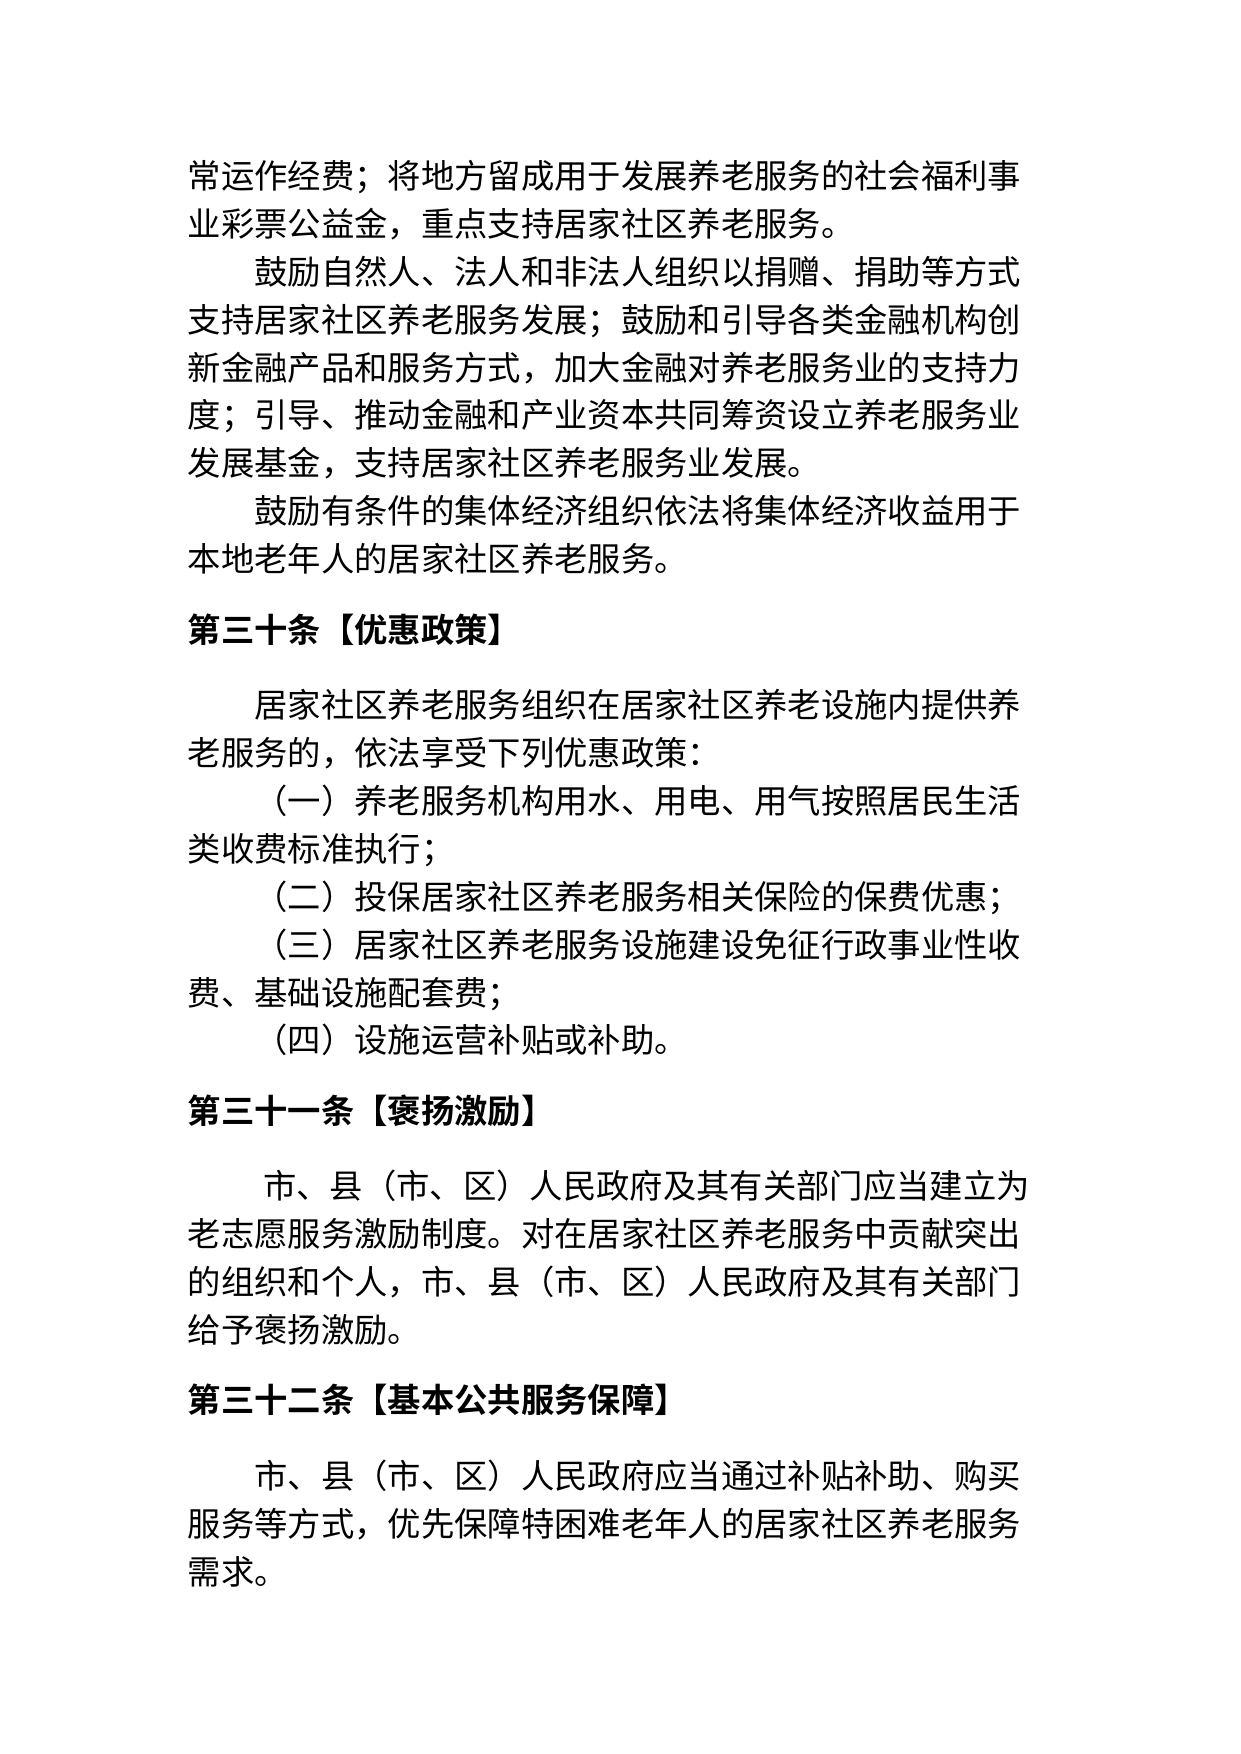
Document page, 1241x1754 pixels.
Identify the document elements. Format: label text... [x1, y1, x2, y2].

text 居家社区养老服务组织在居家社区养老设施内提供养老服务的，依法享受下列优惠政策： [187, 679, 1053, 775]
text （一）养老服务机构用水、用电、用气按照居民生活类收费标准执行； [187, 775, 1053, 871]
text （四）设施运营补贴或补助。 [187, 1014, 1053, 1062]
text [187, 150, 1053, 246]
text （二）投保居家社区养老服务相关保险的保费优惠； [187, 871, 1053, 919]
text 鼓励自然人、法人和非法人组织以捐赠、捐助等方式支持居家社区养老服务发展；鼓励和引导各类金融机构创新金融产品和服务方式，加大金融对养老服务业的支持力度；引导、推动金融和产业资本共同筹资设立养老服务业发展基金，支持居家社区养老服务业发展。 [187, 246, 1053, 485]
subtitle 第三十二条【基本公共服务保障】 [187, 1381, 1053, 1421]
text 鼓励有条件的集体经济组织依法将集体经济收益用于本地老年人的居家社区养老服务。 [187, 485, 1053, 581]
text 市、县（市、区）人民政府及其有关部门应当建立为老志愿服务激励制度。对在居家社区养老服务中贡献突出的组织和个人，市、县（市、区）人民政府及其有关部门给予褒扬激励。 [187, 1160, 1053, 1352]
text 市、县（市、区）人民政府应当通过补贴补助、购买服务等方式，优先保障特困难老年人的居家社区养老服务需求。 [187, 1450, 1053, 1594]
subtitle 第三十条【优惠政策】 [187, 610, 1053, 650]
subtitle 第三十一条【褒扬激励】 [187, 1092, 1053, 1131]
text （三）居家社区养老服务设施建设免征行政事业性收费、基础设施配套费； [187, 919, 1053, 1014]
